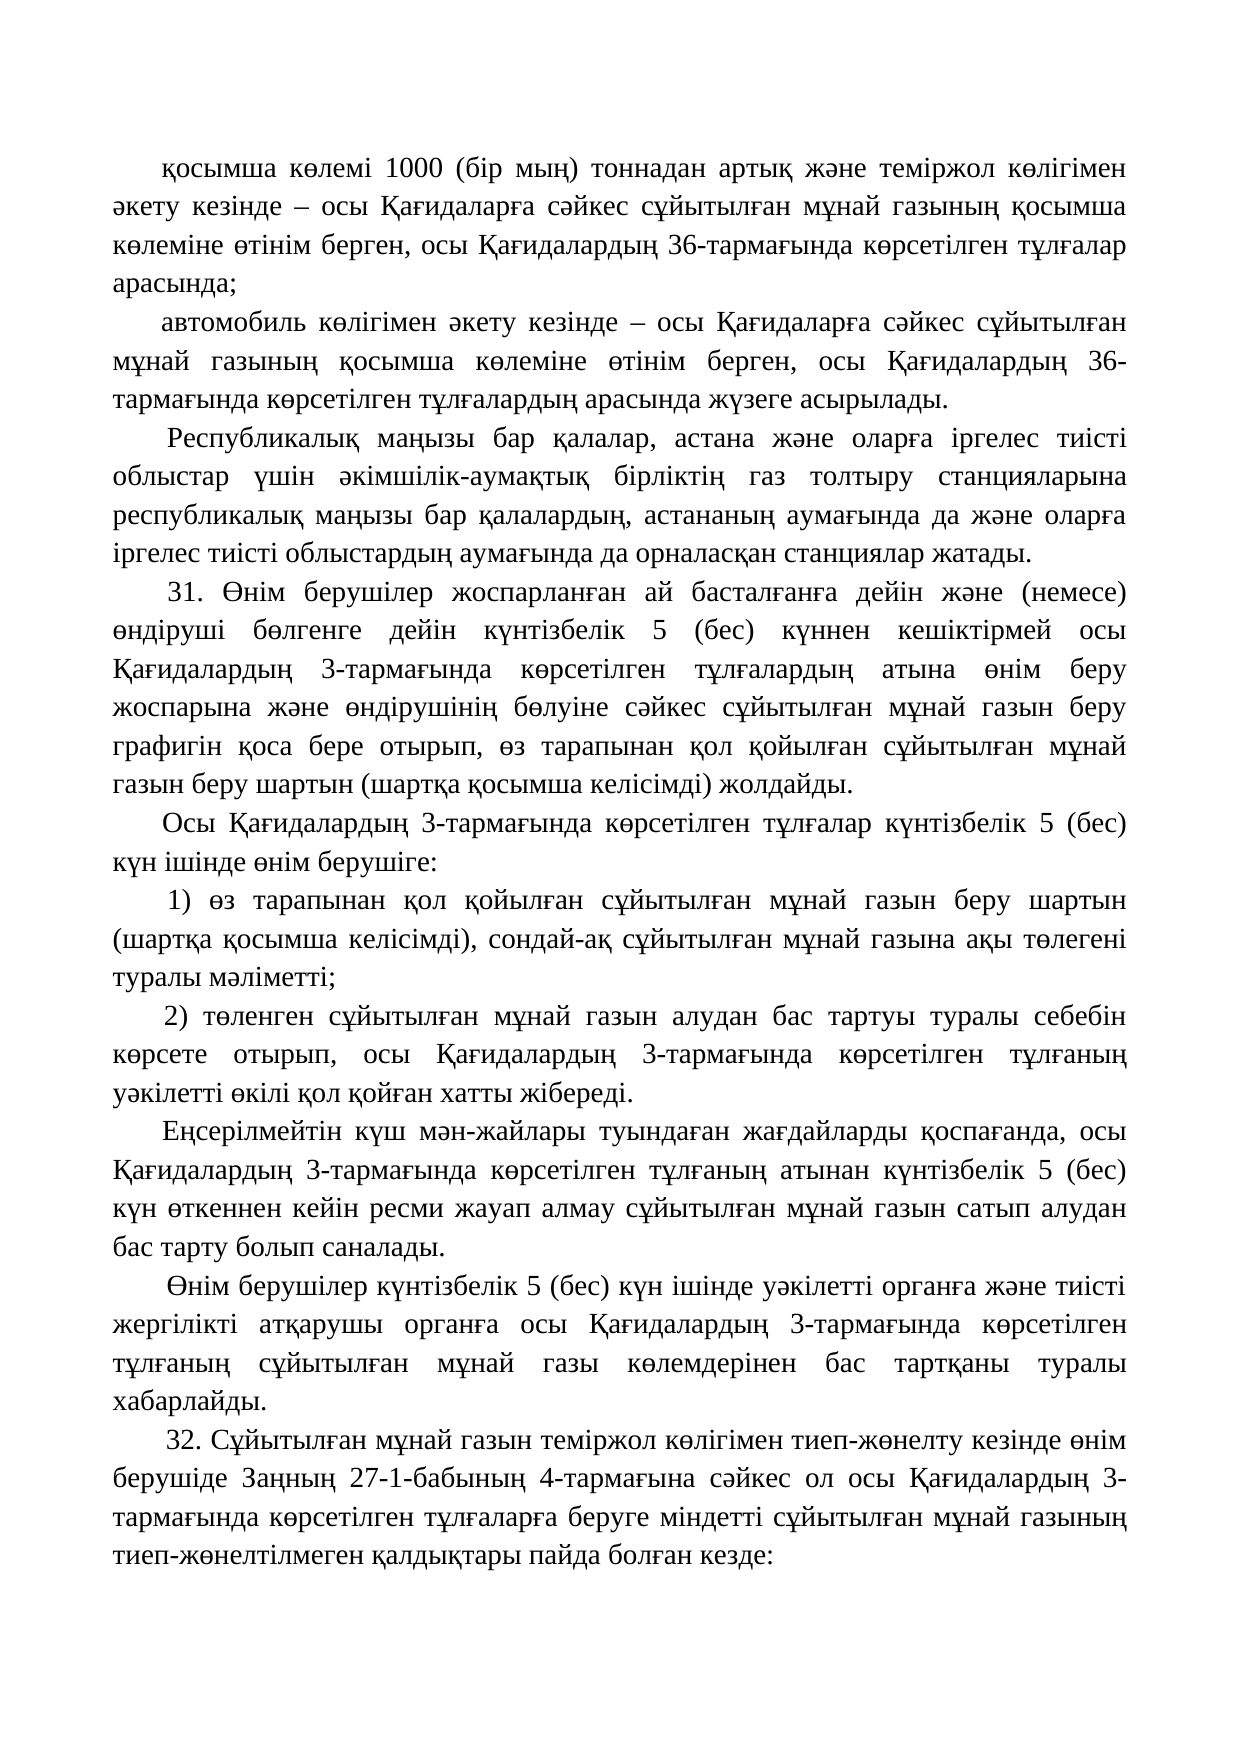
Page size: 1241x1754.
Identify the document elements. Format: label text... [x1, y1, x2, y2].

text Осы Қағидалардың 3-тармағында көрсетілген тұлғалар күнтізбелік 5 (бес) күн ішінде өнім берушіге: [112, 805, 1128, 877]
text қосымша көлемі 1000 (бір мың) тоннадан артық және теміржол көлігімен әкету кезінде – осы Қағидаларға сәйкес сұйытылған мұнай газының қосымша көлеміне өтінім берген, осы Қағидалардың 36-тармағында көрсетілген тұлғалар арасында; [112, 150, 1128, 299]
text 32. Сұйытылған мұнай газын теміржол көлігімен тиеп-жөнелту кезінде өнім берушіде Заңның 27-1-бабының 4-тармағына сәйкес ол осы Қағидалардың 3-тармағында көрсетілген тұлғаларға беруге міндетті сұйытылған мұнай газының тиеп-жөнелтілмеген қалдықтары пайда болған кезде: [112, 1422, 1128, 1571]
text 31. Өнім берушілер жоспарланған ай басталғанға дейін және (немесе) өндіруші бөлгенге дейін күнтізбелік 5 (бес) күннен кешіктірмей осы Қағидалардың 3-тармағында көрсетілген тұлғалардың атына өнім беру жоспарына және өндірушінің бөлуіне сәйкес сұйытылған мұнай газын беру графигін қоса бере отырып, өз тарапынан қол қойылған сұйытылған мұнай газын беру шартын (шартқа қосымша келісімді) жолдайды. [112, 574, 1128, 800]
text 2) төленген сұйытылған мұнай газын алудан бас тартуы туралы себебін көрсете отырып, осы Қағидалардың 3-тармағында көрсетілген тұлғаның уәкілетті өкілі қол қойған хатты жібереді. [112, 998, 1128, 1108]
text Республикалық маңызы бар қалалар, астана және оларға іргелес тиісті облыстар үшін әкімшілік-аумақтық бірліктің газ толтыру станцияларына республикалық маңызы бар қалалардың, астананың аумағында да және оларға іргелес тиісті облыстардың аумағында да орналасқан станциялар жатады. [112, 420, 1128, 569]
text Еңсерілмейтін күш мән-жайлары туындаған жағдайларды қоспағанда, осы Қағидалардың 3-тармағында көрсетілген тұлғаның атынан күнтізбелік 5 (бес) күн өткеннен кейін ресми жауап алмау сұйытылған мұнай газын сатып алудан бас тарту болып саналады. [112, 1113, 1128, 1263]
text 1) өз тарапынан қол қойылған сұйытылған мұнай газын беру шартын (шартқа қосымша келісімді), сондай-ақ сұйытылған мұнай газына ақы төлегені туралы мәліметті; [112, 882, 1128, 993]
text автомобиль көлігімен әкету кезінде – осы Қағидаларға сәйкес сұйытылған мұнай газының қосымша көлеміне өтінім берген, осы Қағидалардың 36-тармағында көрсетілген тұлғалардың арасында жүзеге асырылады. [112, 304, 1128, 415]
text Өнім берушілер күнтізбелік 5 (бес) күн ішінде уәкілетті органға және тиісті жергілікті атқарушы органға осы Қағидалардың 3-тармағында көрсетілген тұлғаның сұйытылған мұнай газы көлемдерінен бас тартқаны туралы хабарлайды. [112, 1268, 1128, 1417]
